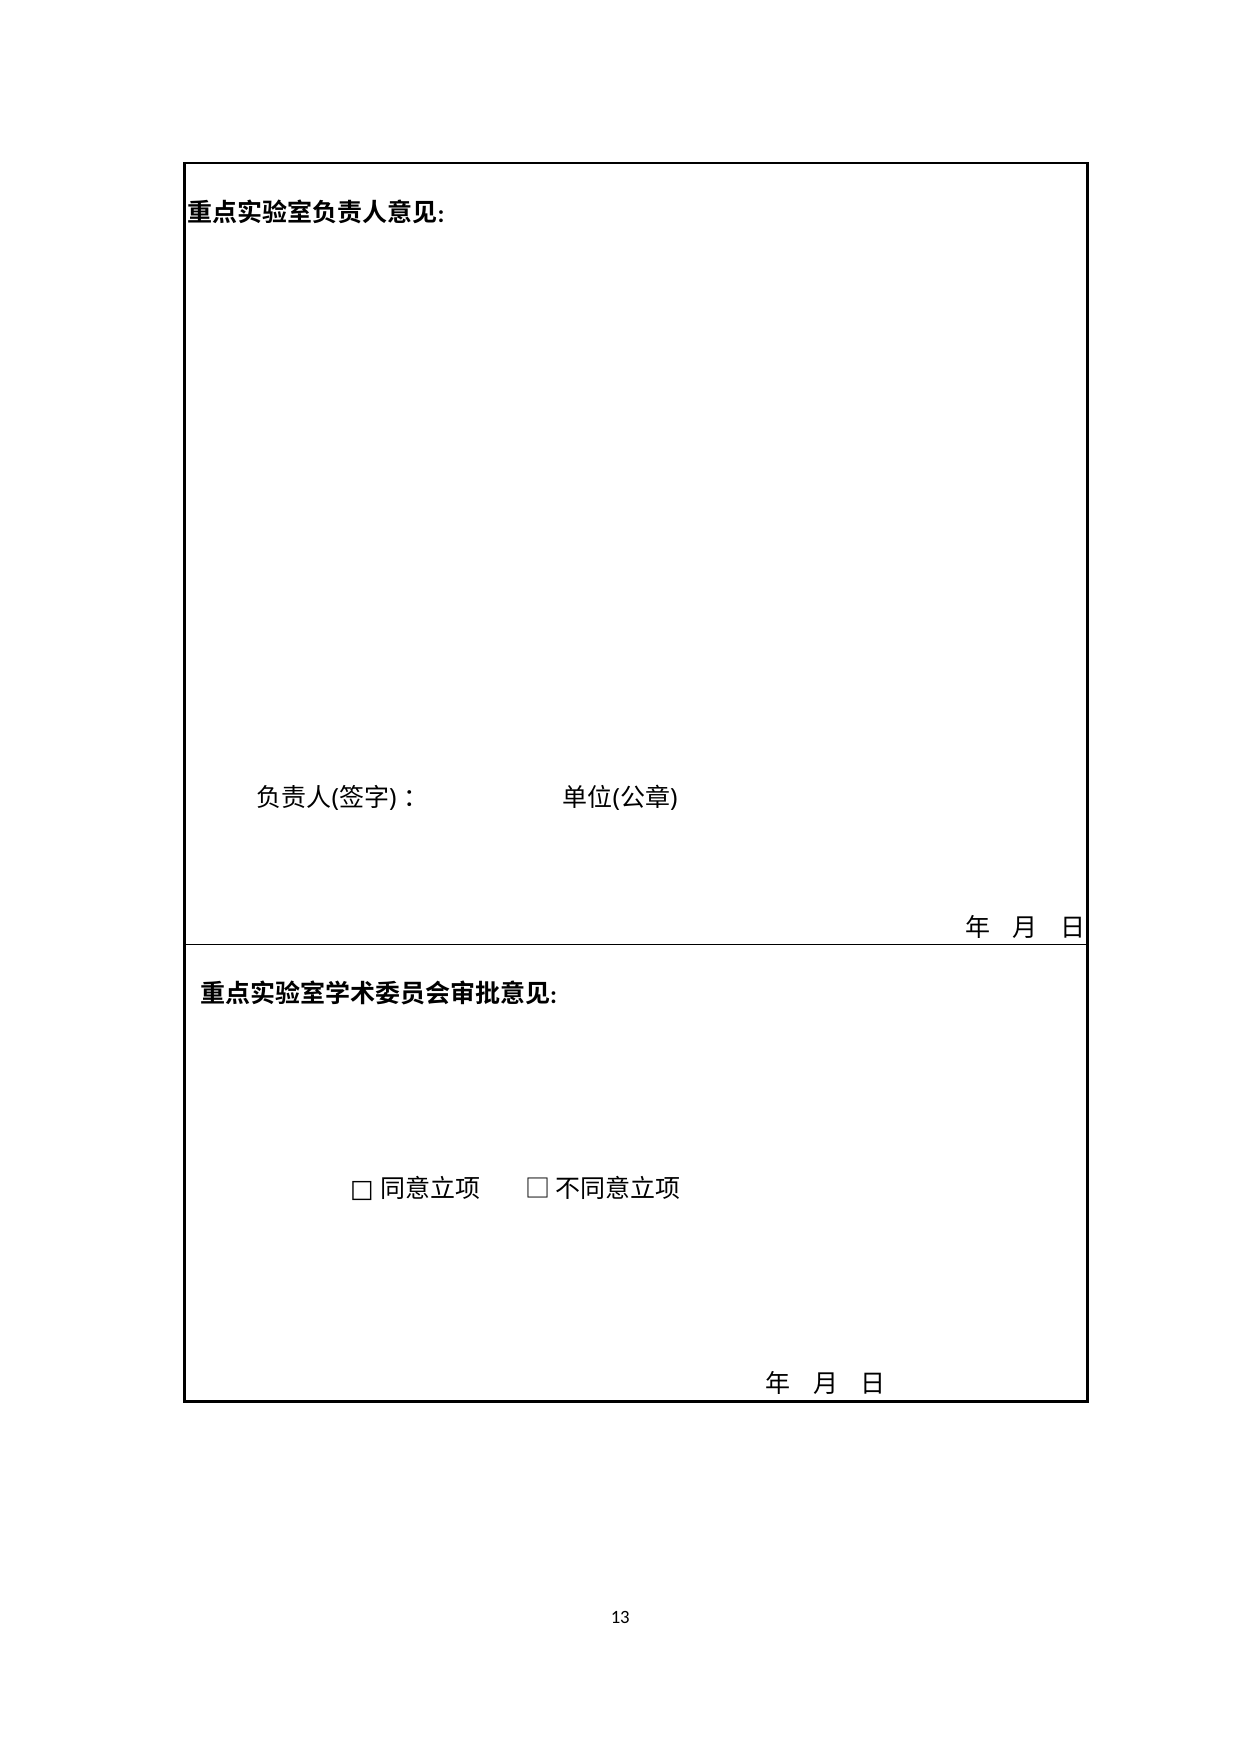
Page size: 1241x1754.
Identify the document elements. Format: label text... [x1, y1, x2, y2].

table_cell 重点实验室负责人意见: 负责人(签字) ： 单位(公章) 年 月 日 [186, 164, 1086, 943]
table_cell 重点实验室学术委员会审批意见: □ 同意立项 □ 不同意立项 年 月 日 [186, 945, 1086, 1400]
